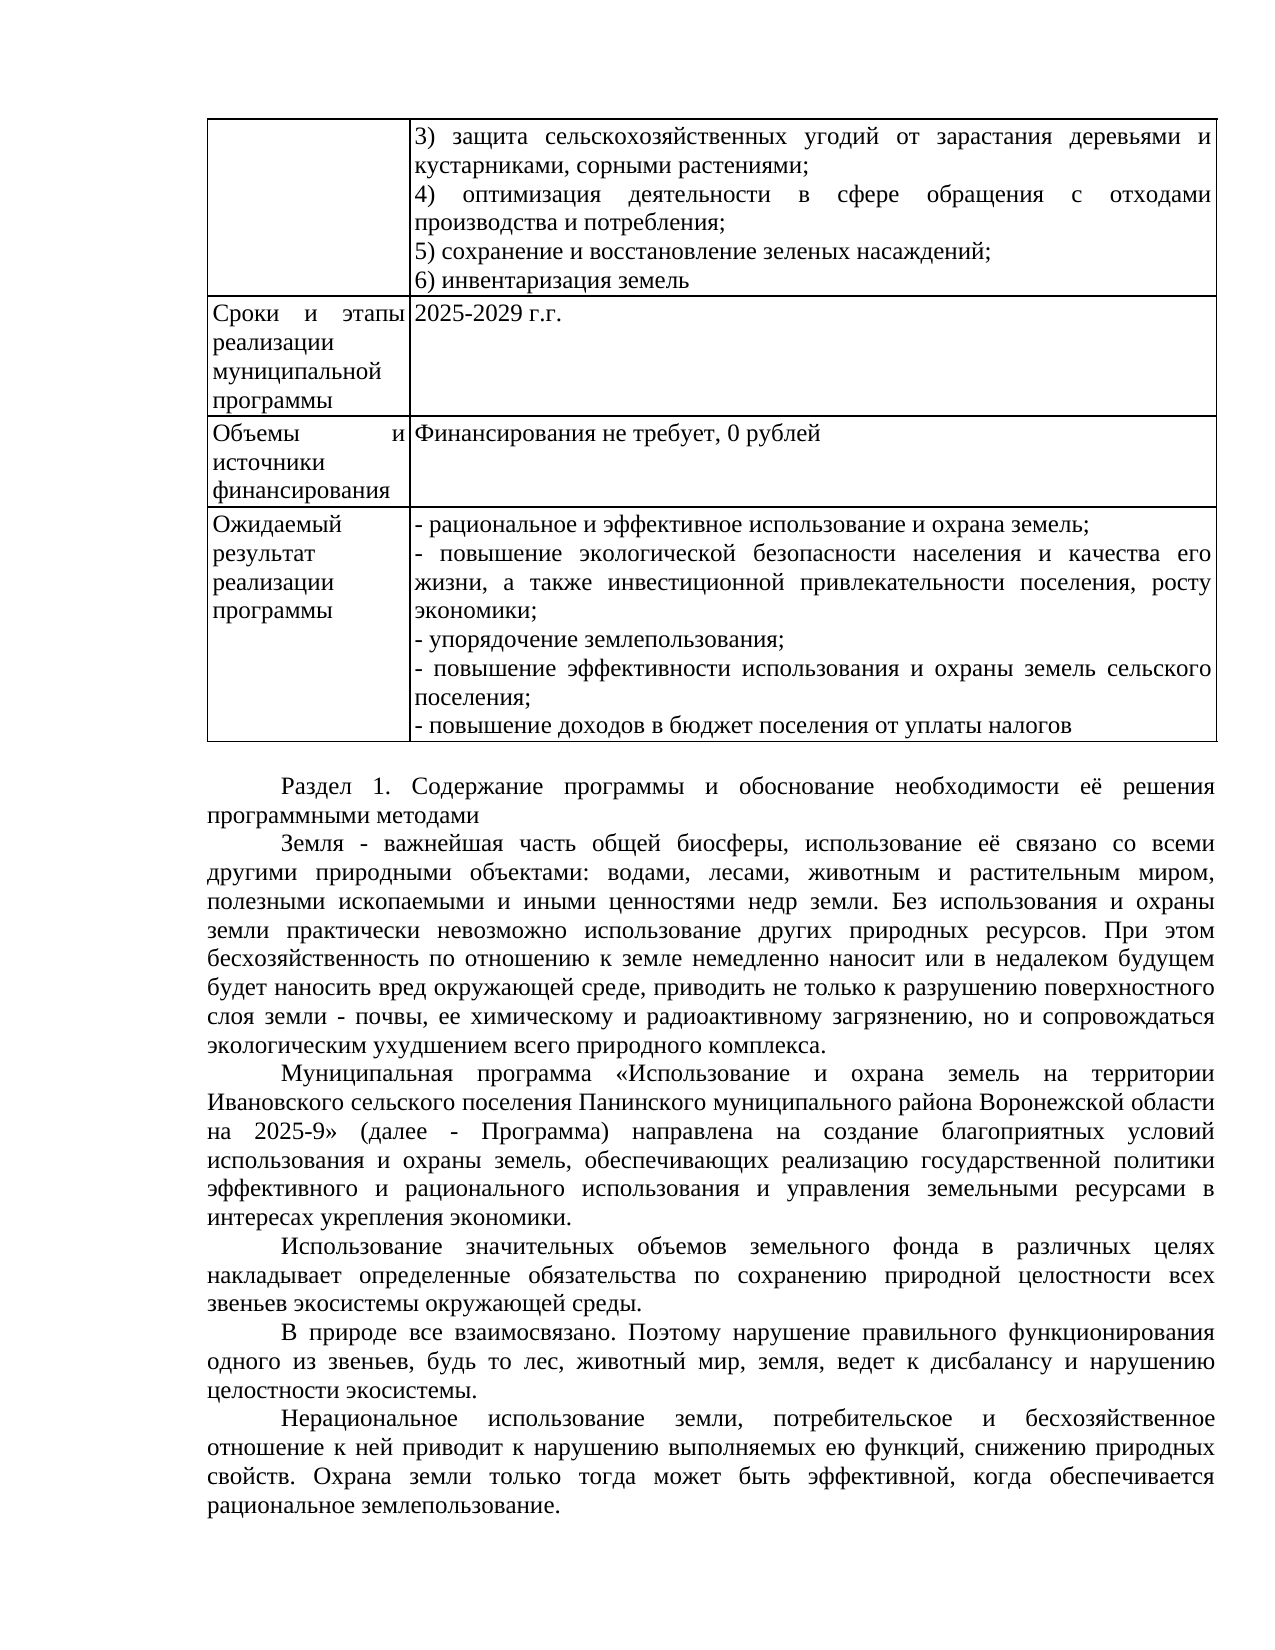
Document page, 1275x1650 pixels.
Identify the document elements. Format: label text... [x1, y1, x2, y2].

table_cell - рациональное и эффективное использование и охрана земель; - повышение экологической безопасности населения и качества его жизни, а также инвестиционной привлекательности поселения, росту экономики; - упорядочение землепользования; - повышение эффективности использования и охраны земель сельского поселения; - повышение доходов в бюджет поселения от уплаты налогов [411, 508, 1216, 741]
table_cell Ожидаемый результат реализации программы [208, 508, 409, 741]
text Раздел 1. Содержание программы и обоснование необходимости её решения программными методами [207, 771, 1216, 828]
text Муниципальная программа «Использование и охрана земель на территории Ивановского сельского поселения Панинского муниципального района Воронежской области на 2025-9» (далее - Программа) направлена на создание благоприятных условий использования и охраны земель, обеспечивающих реализацию государственной политики эффективного и рационального использования и управления земельными ресурсами в интересах укрепления экономики. [207, 1058, 1216, 1231]
text В природе все взаимосвязано. Поэтому нарушение правильного функционирования одного из звеньев, будь то лес, животный мир, земля, ведет к дисбалансу и нарушению целостности экосистемы. [207, 1317, 1216, 1403]
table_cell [411, 120, 1216, 295]
table_cell 2025-2029 г.г. [411, 297, 1216, 415]
text Земля - важнейшая часть общей биосферы, использование её связано со всеми другими природными объектами: водами, лесами, животным и растительным миром, полезными ископаемыми и иными ценностями недр земли. Без использования и охраны земли практически невозможно использование других природных ресурсов. При этом бесхозяйственность по отношению к земле немедленно наносит или в недалеком будущем будет наносить вред окружающей среде, приводить не только к разрушению поверхностного слоя земли - почвы, ее химическому и радиоактивному загрязнению, но и сопровождаться экологическим ухудшением всего природного комплекса. [207, 828, 1216, 1058]
table_cell Финансирования не требует, 0 рублей [411, 417, 1216, 506]
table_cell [208, 120, 409, 295]
text Нерациональное использование земли, потребительское и бесхозяйственное отношение к ней приводит к нарушению выполняемых ею функций, снижению природных свойств. Охрана земли только тогда может быть эффективной, когда обеспечивается рациональное землепользование. [207, 1403, 1216, 1518]
text Использование значительных объемов земельного фонда в различных целях накладывает определенные обязательства по сохранению природной целостности всех звеньев экосистемы окружающей среды. [207, 1231, 1216, 1317]
table_cell Сроки и этапы реализации муниципальной программы [208, 297, 409, 415]
table_cell Объемы и источники финансирования [208, 417, 409, 506]
